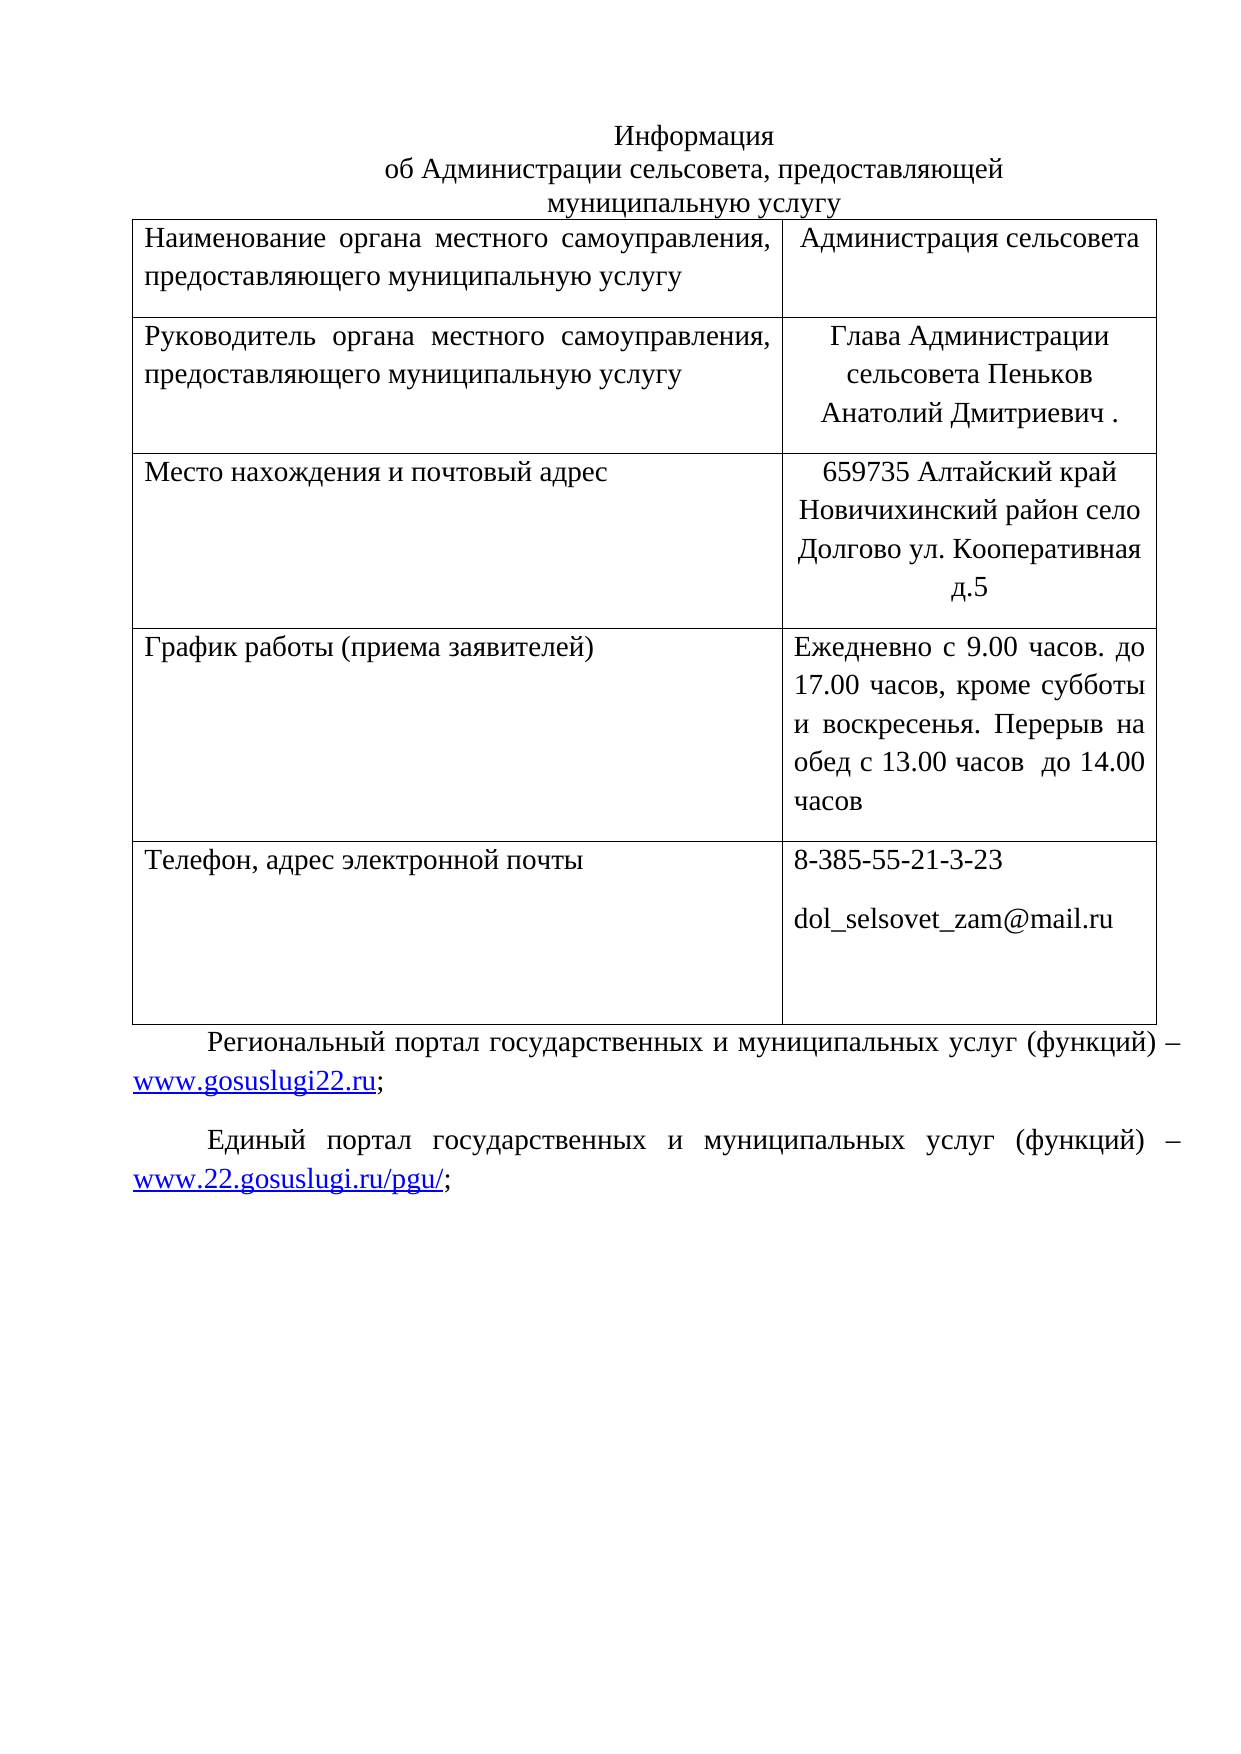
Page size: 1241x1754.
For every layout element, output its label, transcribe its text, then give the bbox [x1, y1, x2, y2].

table_cell График работы (приема заявителей) [133, 629, 782, 841]
table_cell 8-385-55-21-3-23 dol_selsovet_zam@mail.ru [783, 842, 1156, 1023]
table_cell 659735 Алтайский край Новичихинский район село Долгово ул. Кооперативная д.5 [783, 454, 1156, 628]
text муниципальную услугу [133, 185, 1181, 219]
table_cell Ежедневно с 9.00 часов. до 17.00 часов, кроме субботы и воскресенья. Перерыв на обед с 13.00 часов до 14.00 часов [783, 629, 1156, 841]
text Региональный портал государственных и муниципальных услуг (функций) – www.gosuslugi22.ru; [133, 1024, 1181, 1097]
text Единый портал государственных и муниципальных услуг (функций) – www.22.gosuslugi.ru/pgu/; [133, 1122, 1181, 1194]
table_cell Руководитель органа местного самоуправления, предоставляющего муниципальную услугу [133, 318, 782, 453]
table_header Наименование органа местного самоуправления, предоставляющего муниципальную услугу [133, 220, 782, 317]
table_cell Место нахождения и почтовый адрес [133, 454, 782, 628]
table_cell Телефон, адрес электронной почты [133, 842, 782, 1023]
text об Администрации сельсовета, предоставляющей [133, 152, 1181, 185]
text Информация [133, 118, 1181, 152]
table_cell Глава Администрации сельсовета Пеньков Анатолий Дмитриевич . [783, 318, 1156, 453]
table_header Администрация сельсовета [783, 220, 1156, 317]
